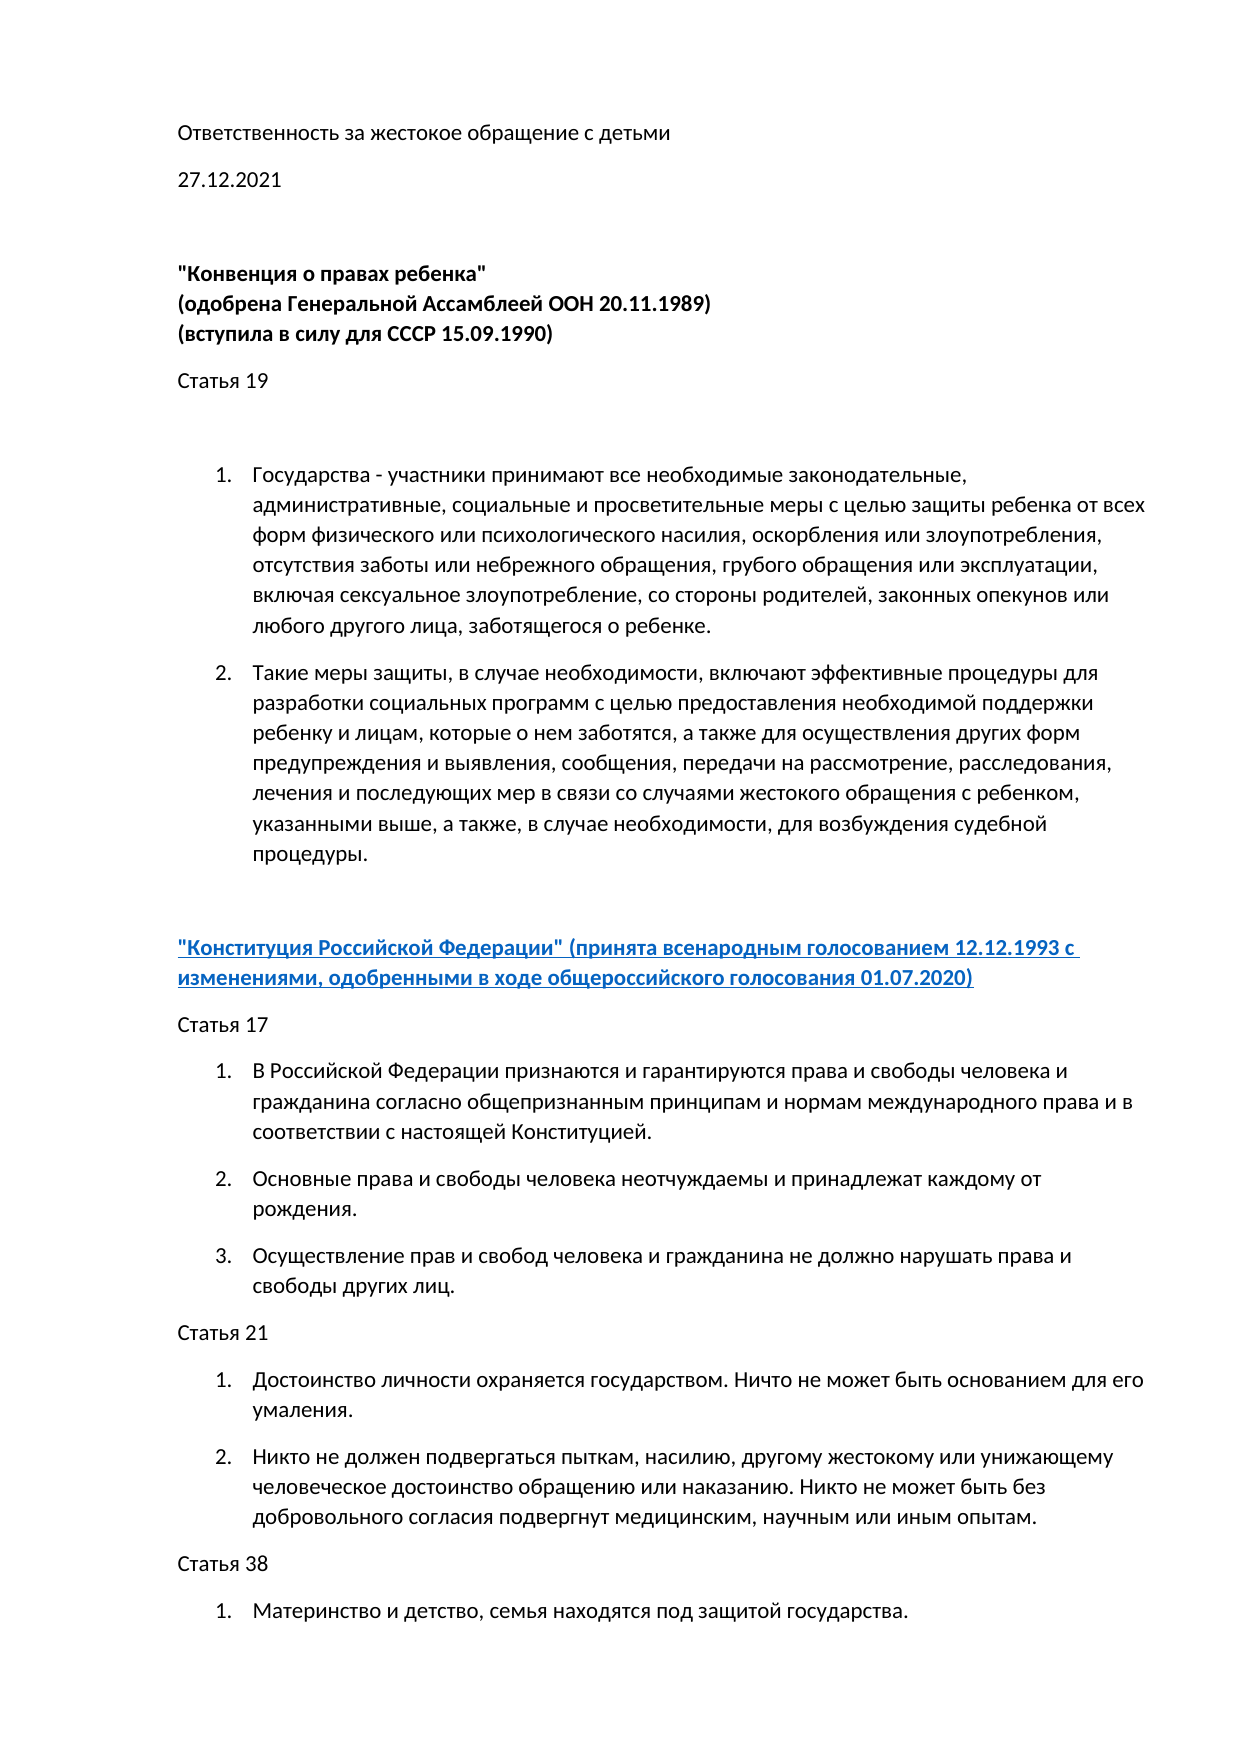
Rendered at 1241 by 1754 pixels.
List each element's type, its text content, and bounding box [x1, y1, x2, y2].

list Государства - участники принимают все необходимые законодательные, административные, социальные и просветительные меры с целью защиты ребенка от всех форм физического или психологического насилия, оскорбления или злоупотребления, отсутствия заботы или небрежного обращения, грубого обращения или эксплуатации, включая сексуальное злоупотребление, со стороны родителей, законных опекунов или любого другого лица, заботящегося о ребенке. [215, 460, 1152, 639]
text Статья 21 [177, 1318, 1152, 1346]
text Статья 38 [177, 1549, 1152, 1577]
list Достоинство личности охраняется государством. Ничто не может быть основанием для его умаления. [215, 1365, 1152, 1423]
list Никто не должен подвергаться пыткам, насилию, другому жестокому или унижающему человеческое достоинство обращению или наказанию. Никто не может быть без добровольного согласия подвергнут медицинским, научным или иным опытам. [215, 1442, 1152, 1531]
list Материнство и детство, семья находятся под защитой государства. [215, 1596, 1152, 1624]
text "Конституция Российской Федерации" (принята всенародным голосованием 12.12.1993 с изменениями, одобренными в ходе общероссийского голосования 01.07.2020) [177, 933, 1152, 991]
text "Конвенция о правах ребенка" (одобрена Генеральной Ассамблеей ООН 20.11.1989) (вступила в силу для СССР 15.09.1990) [177, 259, 1152, 347]
text 27.12.2021 [177, 165, 1152, 193]
text Статья 19 [177, 366, 1152, 394]
text Ответственность за жестокое обращение с детьми [177, 118, 1152, 146]
text Статья 17 [177, 1010, 1152, 1038]
list Осуществление прав и свобод человека и гражданина не должно нарушать права и свободы других лиц. [215, 1241, 1152, 1299]
list Такие меры защиты, в случае необходимости, включают эффективные процедуры для разработки социальных программ с целью предоставления необходимой поддержки ребенку и лицам, которые о нем заботятся, а также для осуществления других форм предупреждения и выявления, сообщения, передачи на рассмотрение, расследования, лечения и последующих мер в связи со случаями жестокого обращения с ребенком, указанными выше, а также, в случае необходимости, для возбуждения судебной процедуры. [215, 658, 1152, 867]
list В Российской Федерации признаются и гарантируются права и свободы человека и гражданина согласно общепризнанным принципам и нормам международного права и в соответствии с настоящей Конституцией. [215, 1057, 1152, 1145]
list Основные права и свободы человека неотчуждаемы и принадлежат каждому от рождения. [215, 1164, 1152, 1222]
